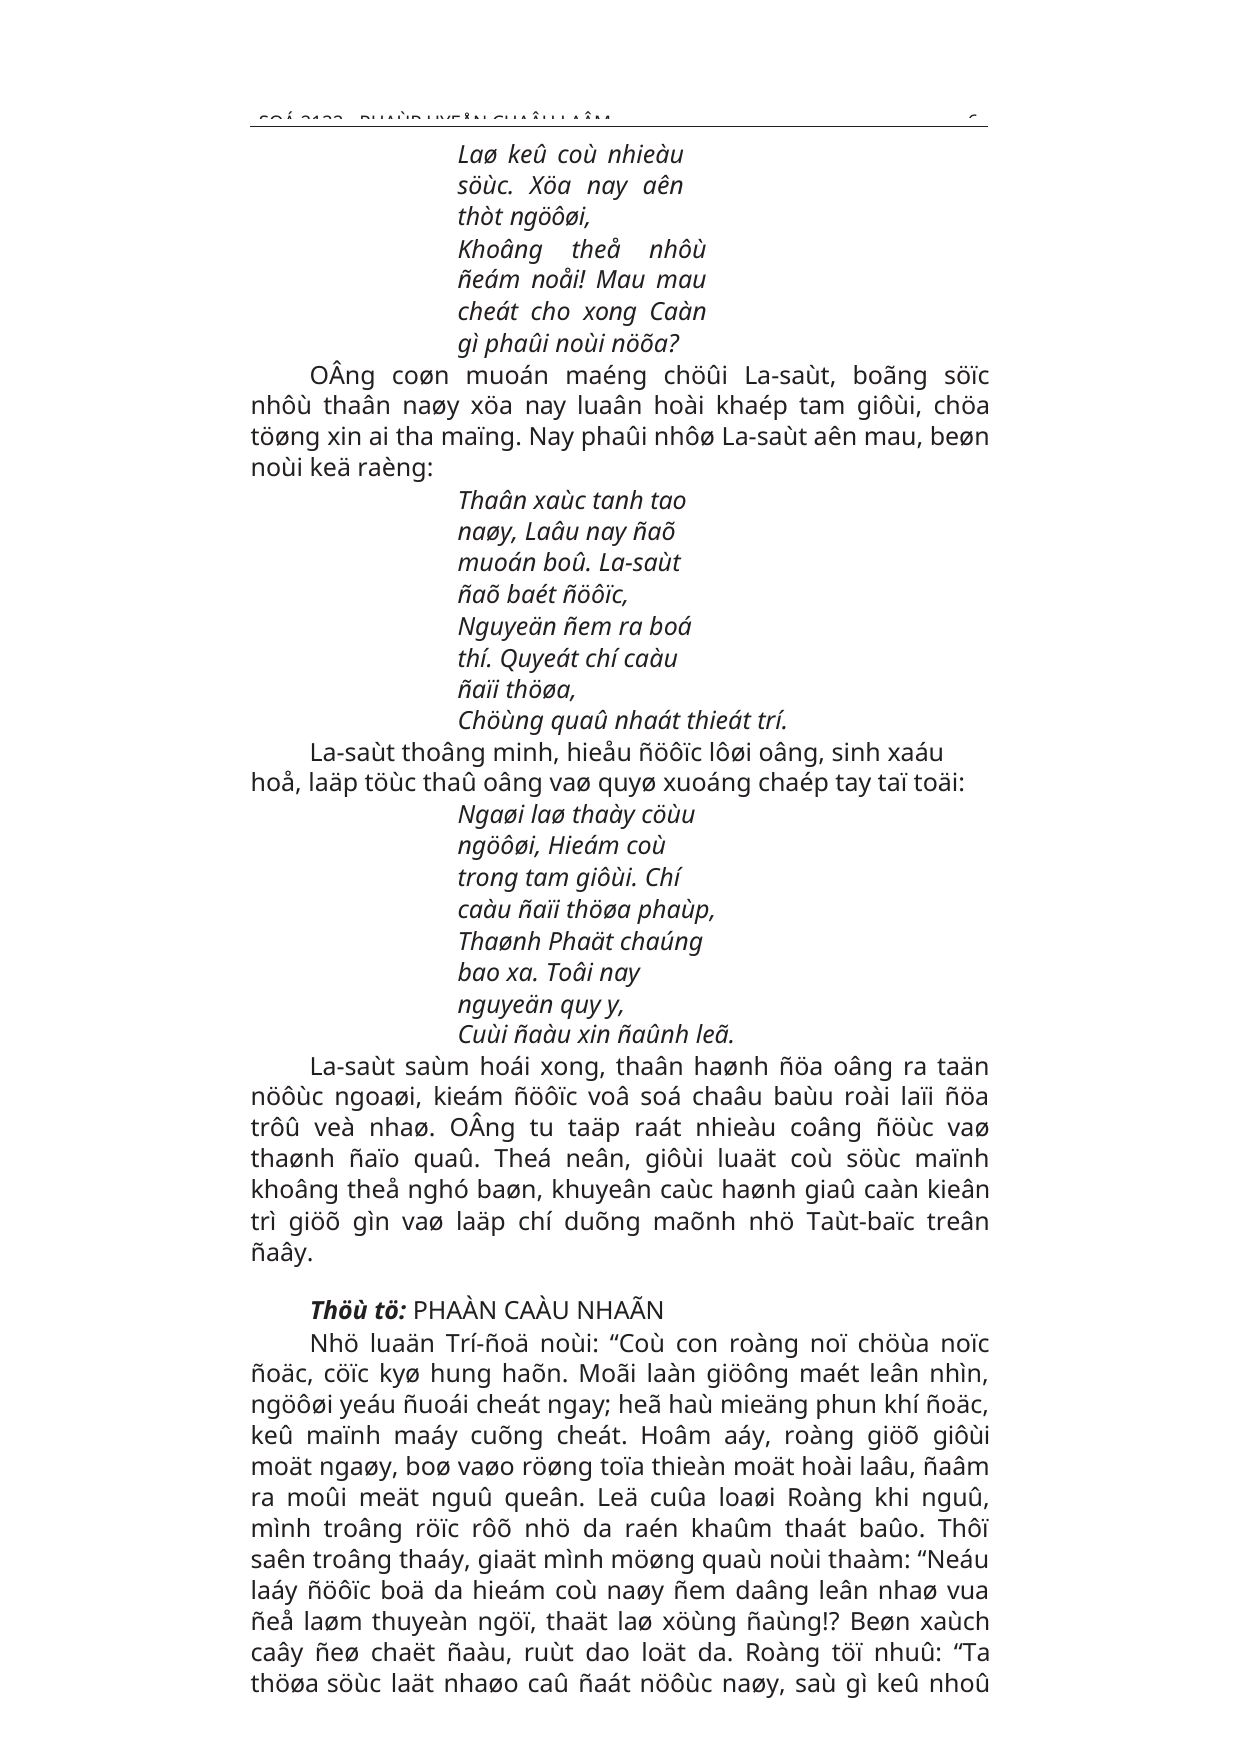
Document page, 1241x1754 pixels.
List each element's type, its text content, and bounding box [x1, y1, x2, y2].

text Laø keû coù nhieàu söùc. Xöa nay aên thòt ngöôøi, [457, 139, 684, 233]
text Chöùng quaû nhaát thieát trí. [457, 706, 1092, 735]
text Cuùi ñaàu xin ñaûnh leã. [457, 1021, 1092, 1049]
text Thöù tö: PHAÀN CAÀU NHAÃN [309, 1294, 1092, 1326]
text La-saùt thoâng minh, hieåu ñöôïc lôøi oâng, sinh xaáu hoå, laäp töùc thaû oâng vaø quyø xuoáng chaép tay taï toäi: [250, 737, 998, 798]
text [250, 1328, 990, 1700]
text Khoâng theå nhôù ñeám noåi! Mau mau cheát cho xong Caàn gì phaûi noùi nöõa? [457, 233, 707, 360]
text Thaân xaùc tanh tao naøy, Laâu nay ñaõ muoán boû. La-saùt ñaõ baét ñöôïc, Nguyeän ñem ra boá thí. Quyeát chí caàu ñaïi thöøa, [457, 484, 698, 706]
text OÂng coøn muoán maéng chöûi La-saùt, boãng söïc nhôù thaân naøy xöa nay luaân hoài khaép tam giôùi, chöa töøng xin ai tha maïng. Nay phaûi nhôø La-saùt aên mau, beøn noùi keä raèng: [250, 360, 990, 484]
text Ngaøi laø thaày cöùu ngöôøi, Hieám coù trong tam giôùi. Chí caàu ñaïi thöøa phaùp, Thaønh Phaät chaúng bao xa. Toâi nay nguyeän quy y, [457, 798, 728, 1021]
text La-saùt saùm hoái xong, thaân haønh ñöa oâng ra taän nöôùc ngoaøi, kieám ñöôïc voâ soá chaâu baùu roài laïi ñöa trôû veà nhaø. OÂng tu taäp raát nhieàu coâng ñöùc vaø thaønh ñaïo quaû. Theá neân, giôùi luaät coù söùc maïnh khoâng theå nghó baøn, khuyeân caùc haønh giaû caàn kieân trì giöõ gìn vaø laäp chí duõng maõnh nhö Taùt-baïc treân ñaây. [250, 1051, 990, 1268]
